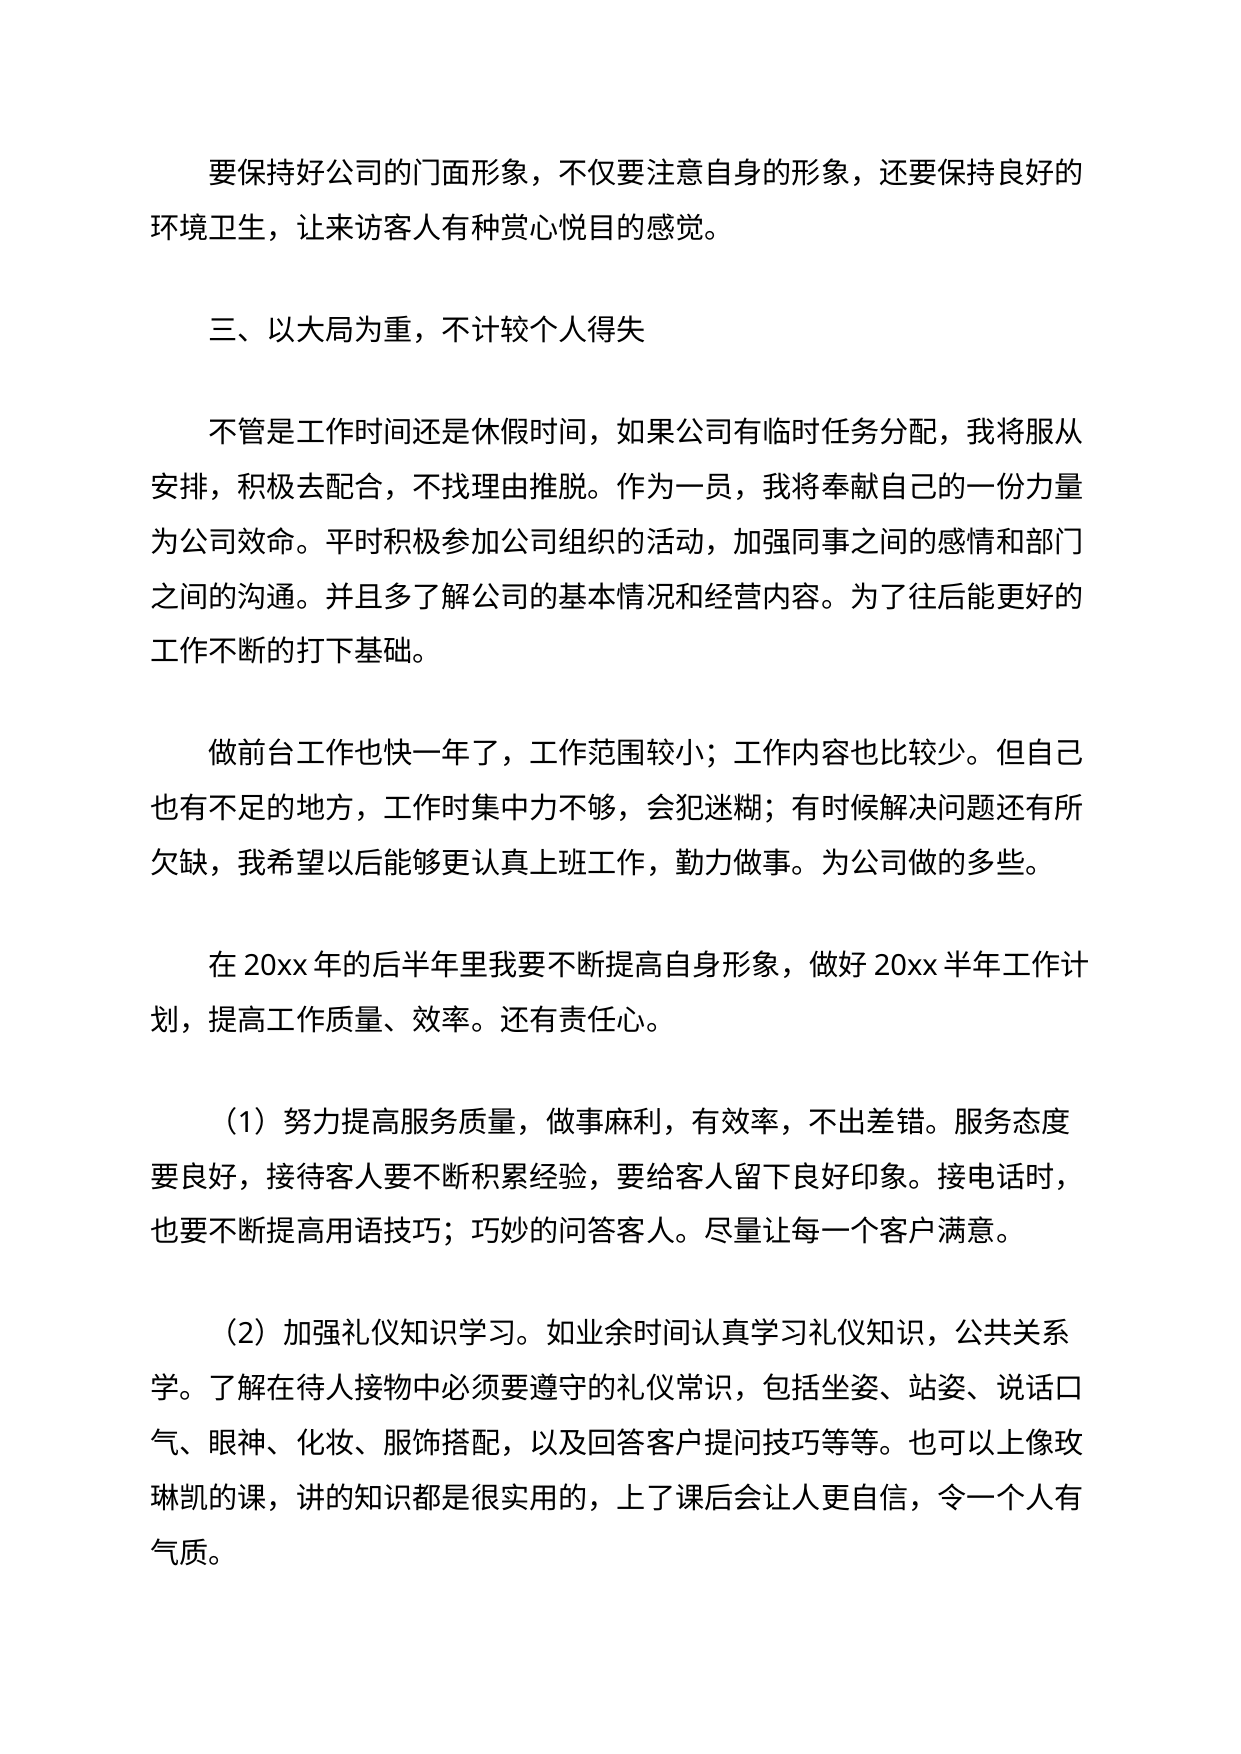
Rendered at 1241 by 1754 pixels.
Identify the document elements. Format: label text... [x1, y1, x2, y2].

text 不管是工作时间还是休假时间，如果公司有临时任务分配，我将服从安排，积极去配合，不找理由推脱。作为一员，我将奉献自己的一份力量为公司效命。平时积极参加公司组织的活动，加强同事之间的感情和部门之间的沟通。并且多了解公司的基本情况和经营内容。为了往后能更好的工作不断的打下基础。 [150, 408, 1090, 670]
text （1）努力提高服务质量，做事麻利，有效率，不出差错。服务态度要良好，接待客人要不断积累经验，要给客人留下良好印象。接电话时，也要不断提高用语技巧；巧妙的问答客人。尽量让每一个客户满意。 [150, 1098, 1090, 1250]
text 做前台工作也快一年了，工作范围较小；工作内容也比较少。但自己也有不足的地方，工作时集中力不够，会犯迷糊；有时候解决问题还有所欠缺，我希望以后能够更认真上班工作，勤力做事。为公司做的多些。 [150, 730, 1090, 882]
text 要保持好公司的门面形象，不仅要注意自身的形象，还要保持良好的环境卫生，让来访客人有种赏心悦目的感觉。 [150, 150, 1090, 247]
text 在20xx年的后半年里我要不断提高自身形象，做好20xx半年工作计划，提高工作质量、效率。还有责任心。 [150, 941, 1090, 1039]
text （2）加强礼仪知识学习。如业余时间认真学习礼仪知识，公共关系学。了解在待人接物中必须要遵守的礼仪常识，包括坐姿、站姿、说话口气、眼神、化妆、服饰搭配，以及回答客户提问技巧等等。也可以上像玫琳凯的课，讲的知识都是很实用的，上了课后会让人更自信，令一个人有气质。 [150, 1310, 1090, 1572]
text 三、以大局为重，不计较个人得失 [150, 307, 1090, 349]
